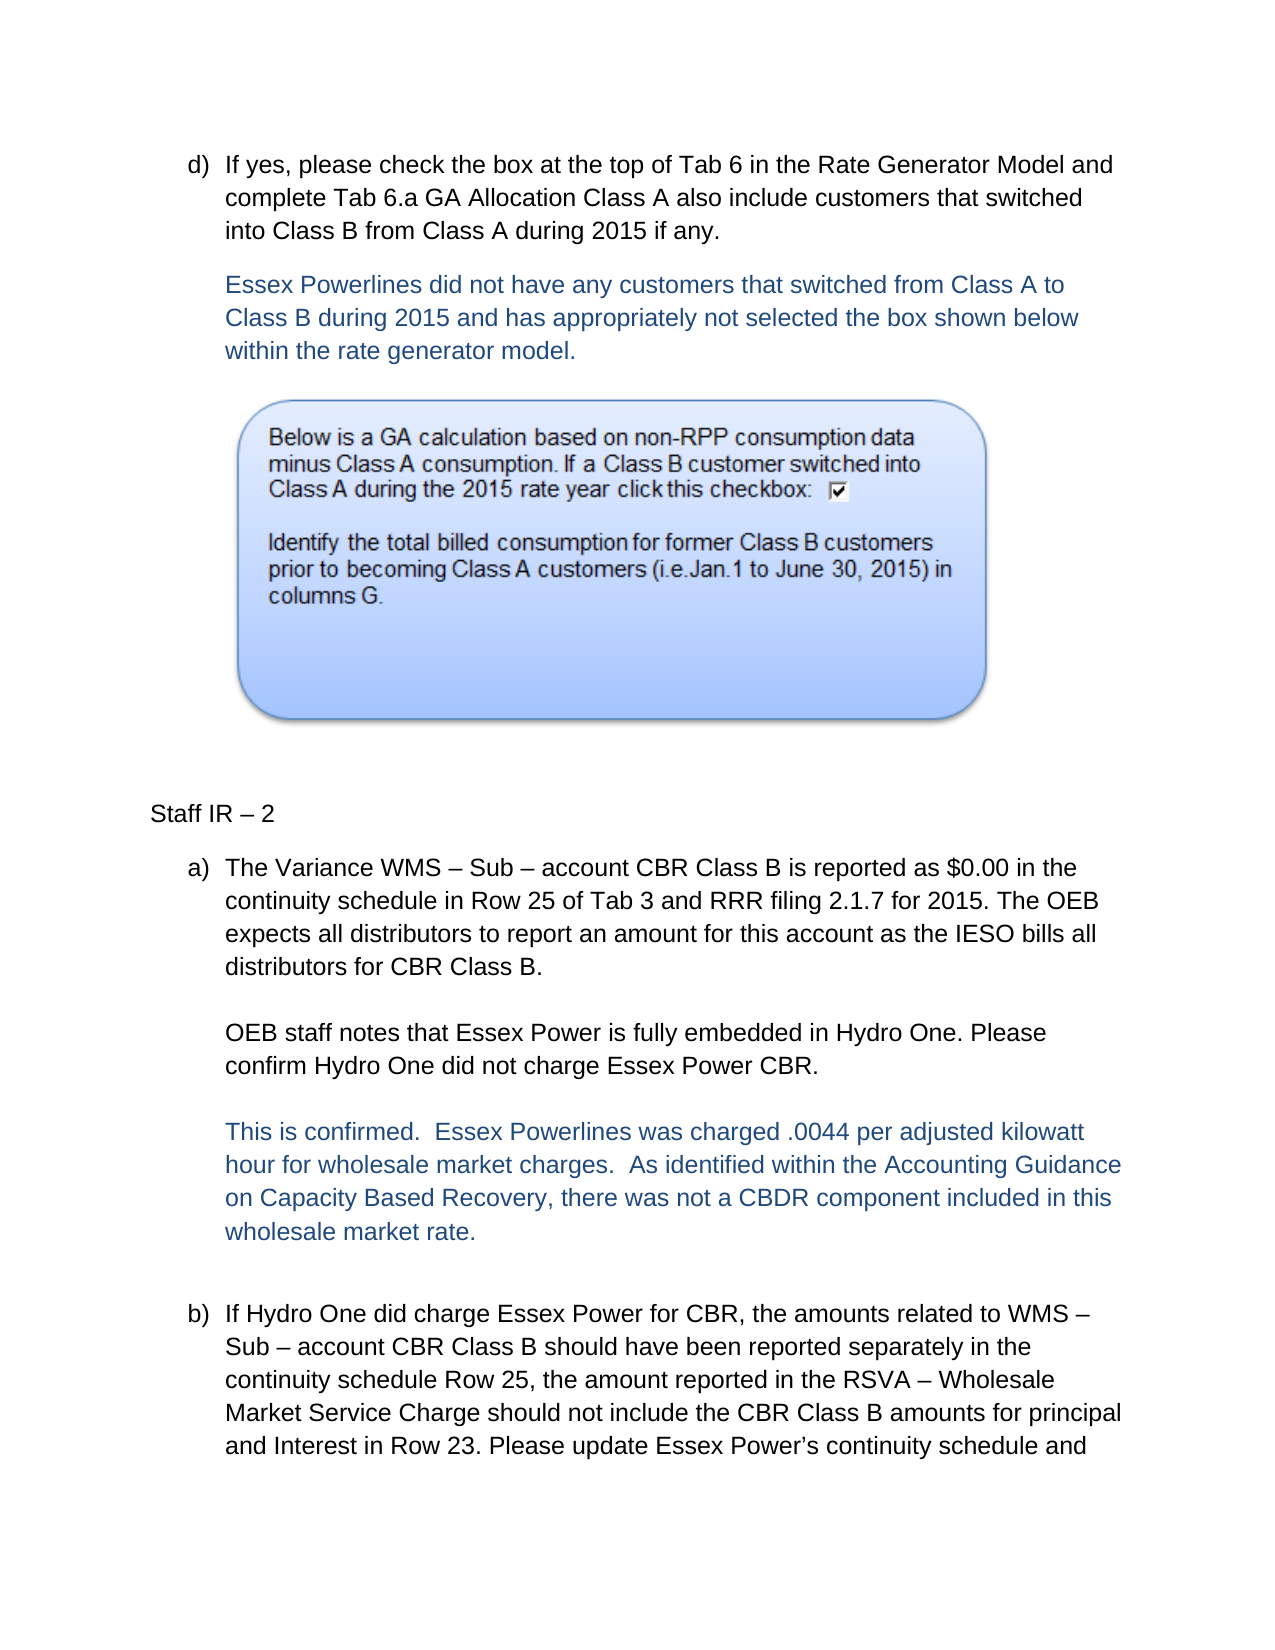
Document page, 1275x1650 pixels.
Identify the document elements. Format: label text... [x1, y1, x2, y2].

text Essex Powerlines did not have any customers that switched from Class A to Class B during 2015 and has appropriately not selected the box shown below within the rate generator model. [225, 270, 1125, 365]
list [187, 1299, 1125, 1460]
picture [225, 389, 1001, 742]
list This is confirmed. Essex Powerlines was charged .0044 per adjusted kilowatt hour for wholesale market charges. As identified within the Accounting Guidance on Capacity Based Recovery, there was not a CBDR component included in this wholesale market rate. [225, 1117, 1125, 1245]
list The Variance WMS – Sub – account CBR Class B is reported as $0.00 in the continuity schedule in Row 25 of Tab 3 and RRR filing 2.1.7 for 2015. The OEB expects all distributors to report an amount for this account as the IESO bills all distributors for CBR Class B. [187, 853, 1125, 981]
list OEB staff notes that Essex Power is fully embedded in Hydro One. Please confirm Hydro One did not charge Essex Power CBR. [225, 1018, 1125, 1080]
list If yes, please check the box at the top of Tab 6 in the Rate Generator Model and complete Tab 6.a GA Allocation Class A also include customers that switched into Class B from Class A during 2015 if any. [187, 150, 1125, 245]
text Staff IR – 2 [150, 799, 1125, 828]
